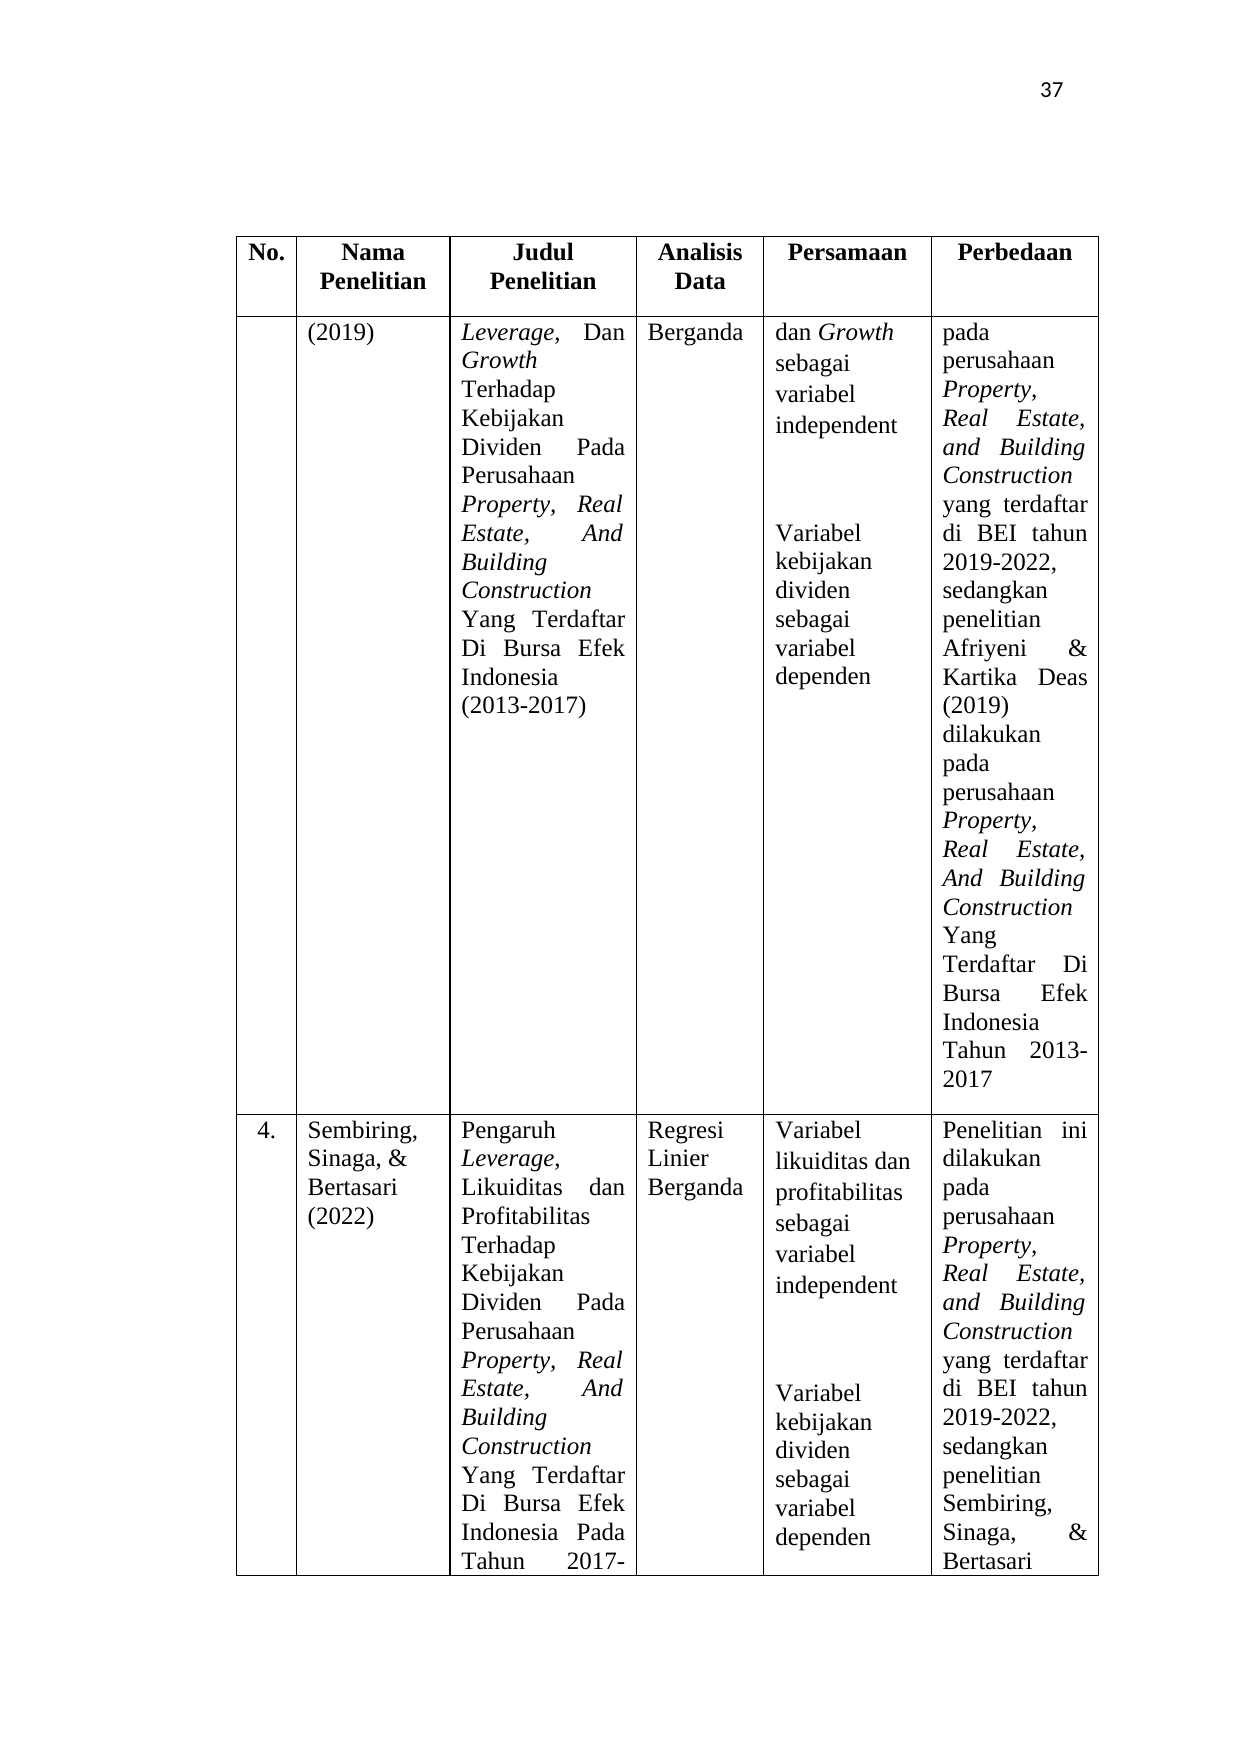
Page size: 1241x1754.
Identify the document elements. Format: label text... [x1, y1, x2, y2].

table_cell 4. [237, 1115, 296, 1575]
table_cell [451, 1115, 636, 1575]
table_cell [764, 1115, 931, 1575]
table_header Judul Penelitian [451, 237, 636, 316]
table_header Persamaan [764, 237, 931, 316]
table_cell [451, 317, 636, 1114]
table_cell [932, 317, 1098, 1114]
table_header Analisis Data [637, 237, 763, 316]
table_cell Regresi Linier Berganda [637, 1115, 763, 1575]
table_header Nama Penelitian [297, 237, 449, 316]
table_cell Regresi Linier Berganda [637, 317, 763, 1114]
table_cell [764, 317, 931, 1114]
table_cell 3. [237, 317, 296, 1114]
table_header No. [237, 237, 296, 316]
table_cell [932, 1115, 1098, 1575]
table_header Perbedaan [932, 237, 1098, 316]
table_cell Afriyeni & Kartika Deas (2019) [297, 317, 449, 1114]
table_cell Sembiring, Sinaga, & Bertasari (2022) [297, 1115, 449, 1575]
